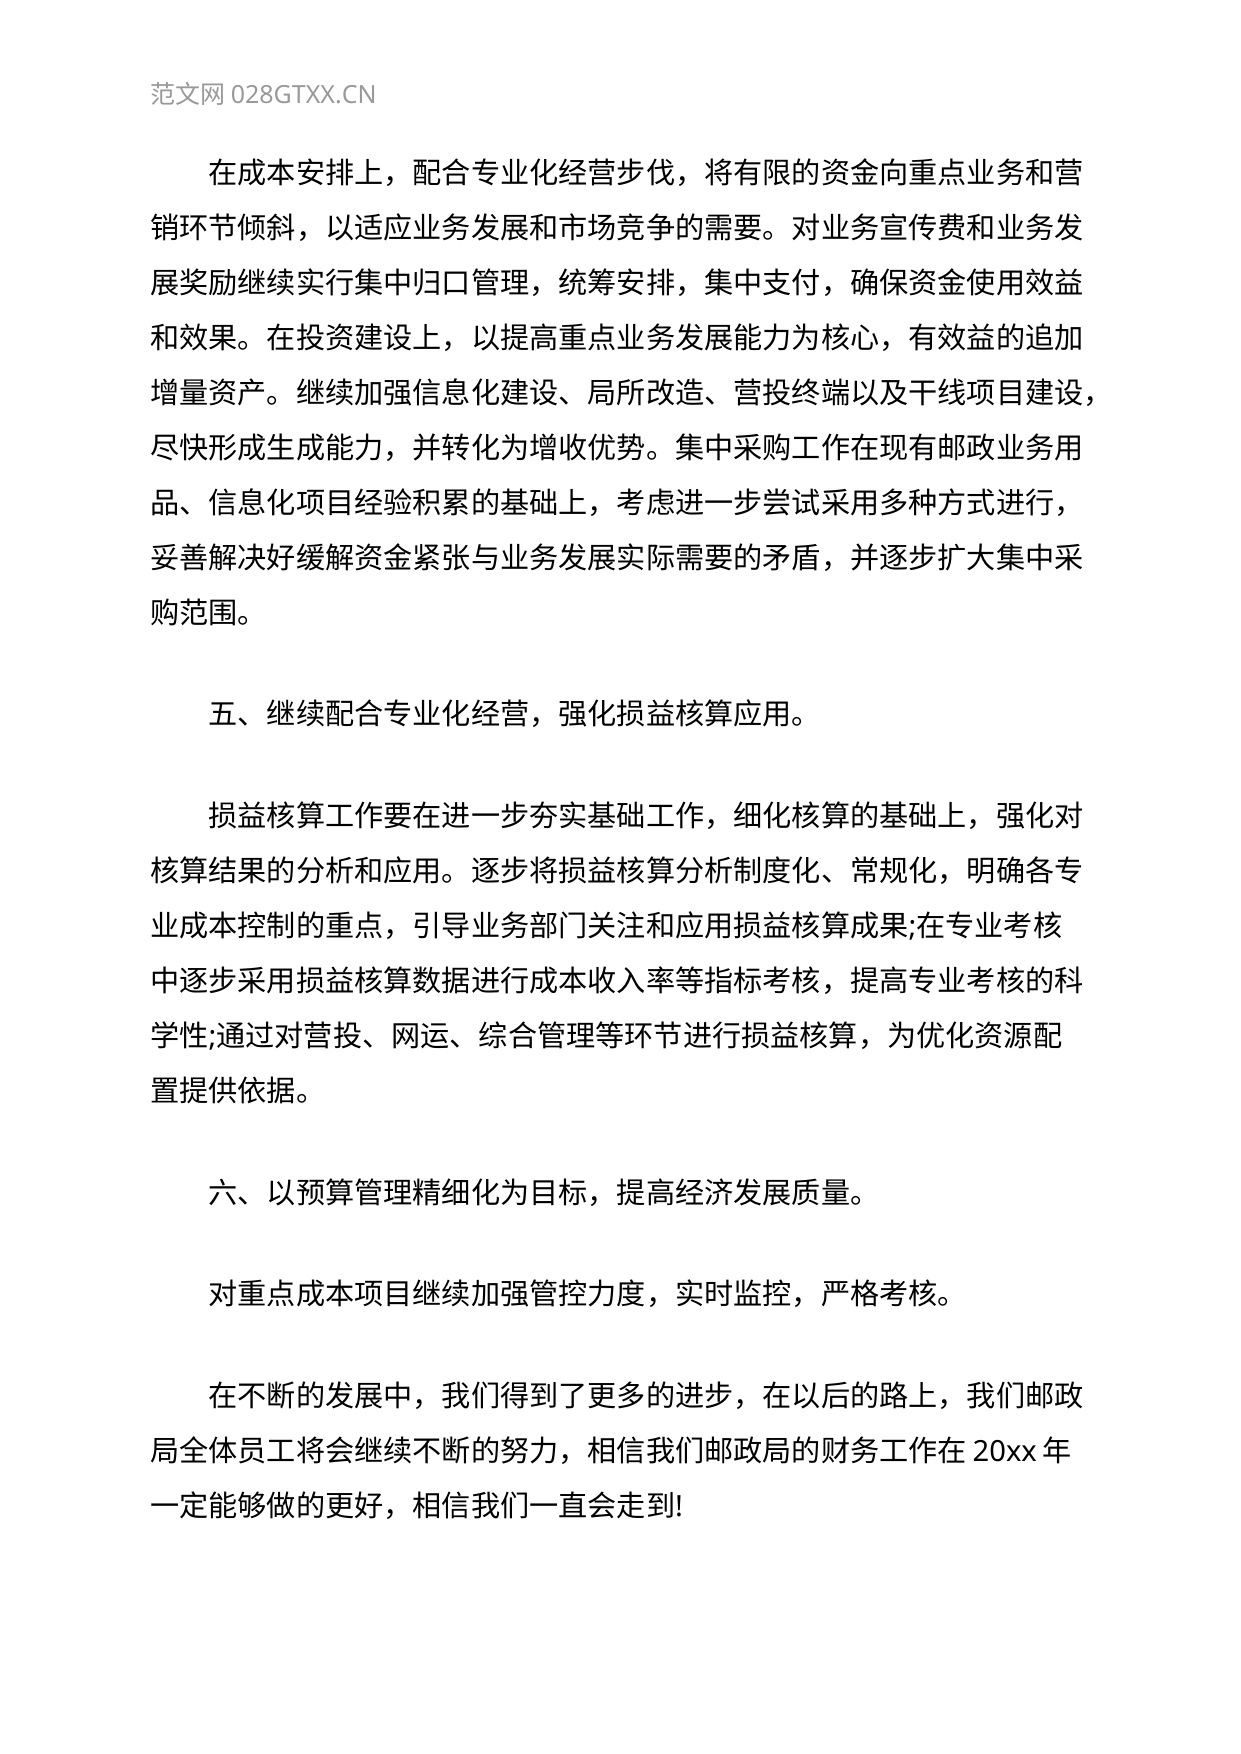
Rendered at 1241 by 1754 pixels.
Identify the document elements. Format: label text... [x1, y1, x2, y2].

text 五、继续配合专业化经营，强化损益核算应用。 [150, 691, 1090, 733]
text 对重点成本项目继续加强管控力度，实时监控，严格考核。 [150, 1271, 1090, 1313]
text 损益核算工作要在进一步夯实基础工作，细化核算的基础上，强化对核算结果的分析和应用。逐步将损益核算分析制度化、常规化，明确各专业成本控制的重点，引导业务部门关注和应用损益核算成果;在专业考核中逐步采用损益核算数据进行成本收入率等指标考核，提高专业考核的科学性;通过对营投、网运、综合管理等环节进行损益核算，为优化资源配置提供依据。 [150, 793, 1090, 1110]
text 在成本安排上，配合专业化经营步伐，将有限的资金向重点业务和营销环节倾斜，以适应业务发展和市场竞争的需要。对业务宣传费和业务发展奖励继续实行集中归口管理，统筹安排，集中支付，确保资金使用效益和效果。在投资建设上，以提高重点业务发展能力为核心，有效益的追加增量资产。继续加强信息化建设、局所改造、营投终端以及干线项目建设，尽快形成生成能力，并转化为增收优势。集中采购工作在现有邮政业务用品、信息化项目经验积累的基础上，考虑进一步尝试采用多种方式进行，妥善解决好缓解资金紧张与业务发展实际需要的矛盾，并逐步扩大集中采购范围。 [150, 150, 1090, 631]
text 六、以预算管理精细化为目标，提高经济发展质量。 [150, 1169, 1090, 1211]
text 在不断的发展中，我们得到了更多的进步，在以后的路上，我们邮政局全体员工将会继续不断的努力，相信我们邮政局的财务工作在20xx年一定能够做的更好，相信我们一直会走到! [150, 1373, 1090, 1525]
